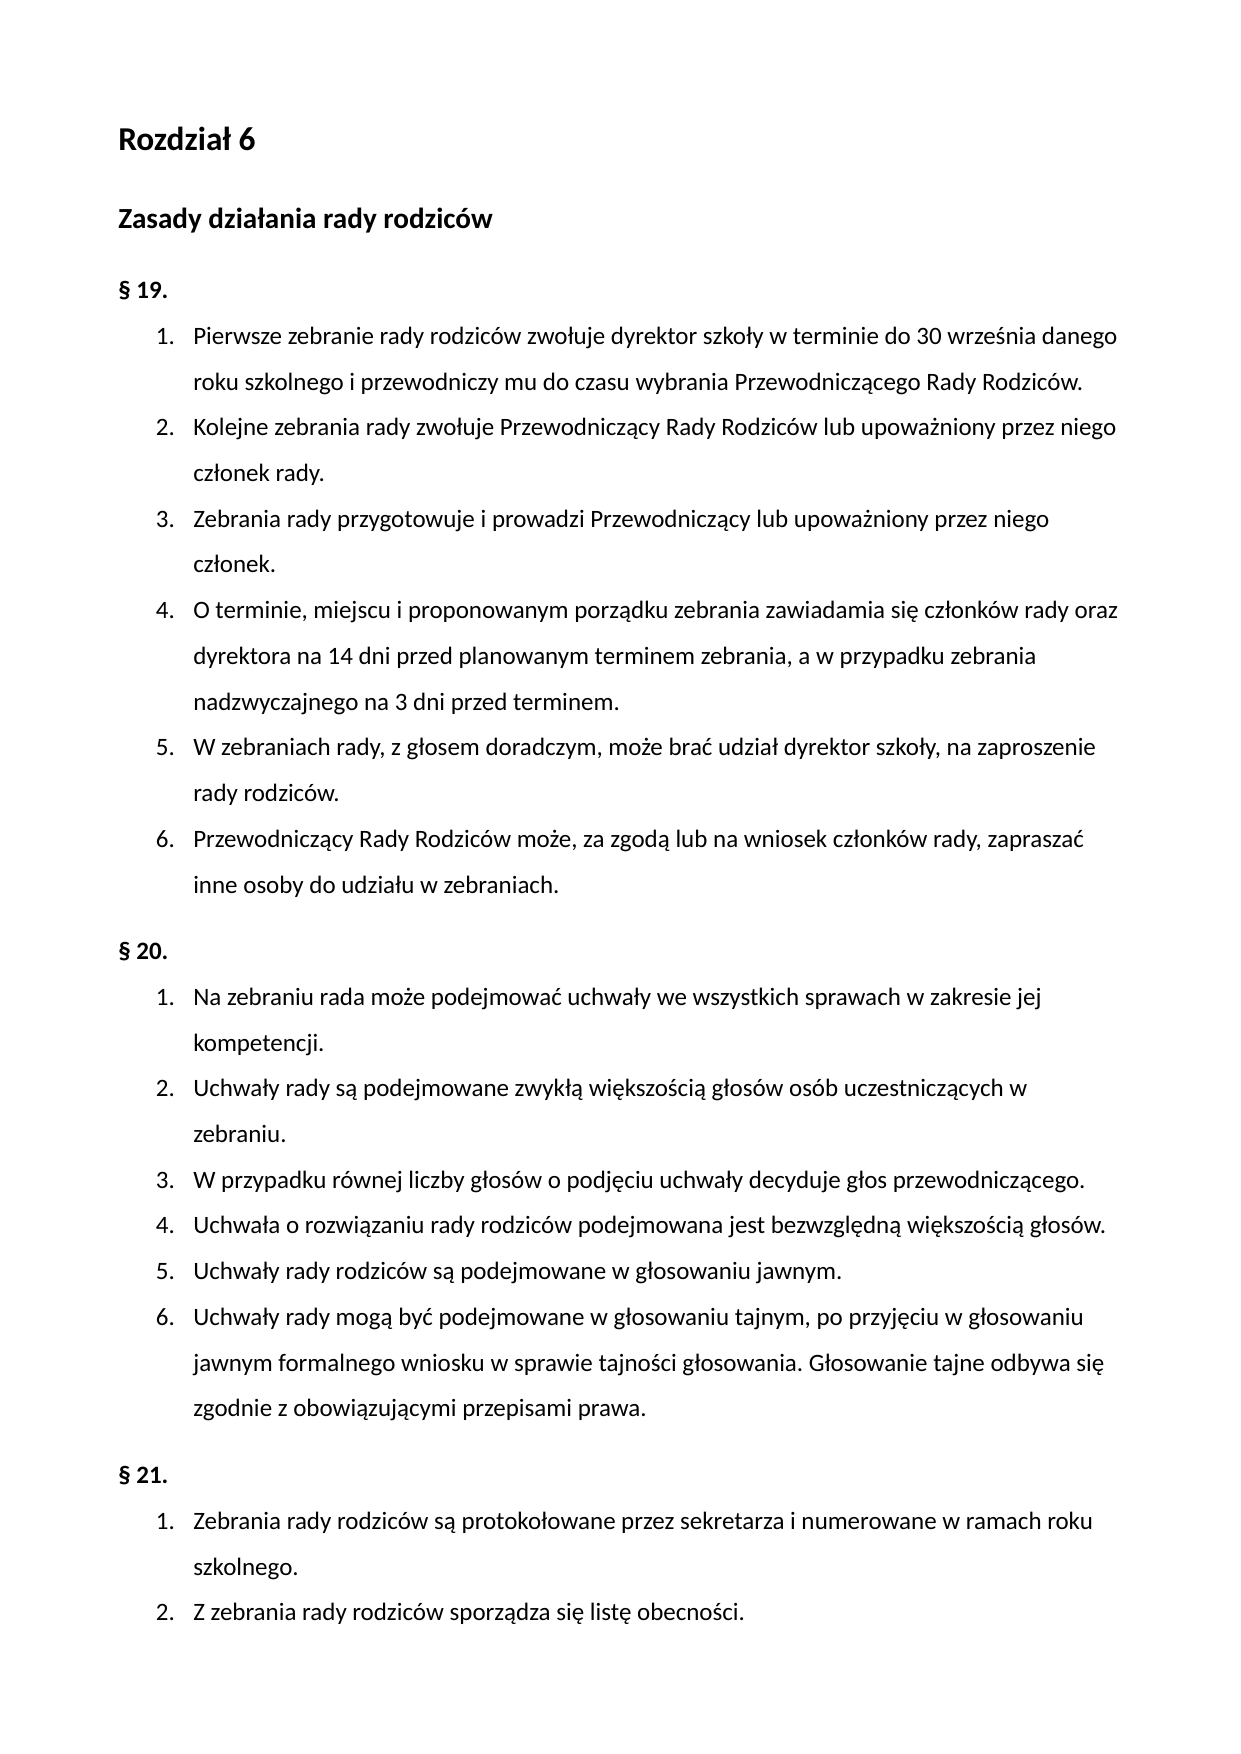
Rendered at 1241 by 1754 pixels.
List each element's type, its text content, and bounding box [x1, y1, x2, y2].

list W zebraniach rady, z głosem doradczym, może brać udział dyrektor szkoły, na zaproszenie rady rodziców. [156, 732, 1122, 808]
list Kolejne zebrania rady zwołuje Przewodniczący Rady Rodziców lub upoważniony przez niego członek rady. [156, 411, 1122, 488]
subtitle § 19. [118, 274, 1122, 305]
list O terminie, miejscu i proponowanym porządku zebrania zawiadamia się członków rady oraz dyrektora na 14 dni przed planowanym terminem zebrania, a w przypadku zebrania nadzwyczajnego na 3 dni przed terminem. [156, 594, 1122, 716]
list Przewodniczący Rady Rodziców może, za zgodą lub na wniosek członków rady, zapraszać inne osoby do udziału w zebraniach. [156, 823, 1122, 899]
list Uchwała o rozwiązaniu rady rodziców podejmowana jest bezwzględną większością głosów. [156, 1210, 1122, 1240]
list Na zebraniu rada może podejmować uchwały we wszystkich sprawach w zakresie jej kompetencji. [156, 981, 1122, 1057]
list Uchwały rady rodziców są podejmowane w głosowaniu jawnym. [156, 1255, 1122, 1286]
list Zebrania rady przygotowuje i prowadzi Przewodniczący lub upoważniony przez niego członek. [156, 503, 1122, 579]
list Uchwały rady mogą być podejmowane w głosowaniu tajnym, po przyjęciu w głosowaniu jawnym formalnego wniosku w sprawie tajności głosowania. Głosowanie tajne odbywa się zgodnie z obowiązującymi przepisami prawa. [156, 1301, 1122, 1423]
list Zebrania rady rodziców są protokołowane przez sekretarza i numerowane w ramach roku szkolnego. [156, 1505, 1122, 1581]
subtitle Rozdział 6 [118, 118, 1122, 159]
subtitle § 20. [118, 935, 1122, 966]
list Z zebrania rady rodziców sporządza się listę obecności. [156, 1596, 1122, 1627]
list W przypadku równej liczby głosów o podjęciu uchwały decyduje głos przewodniczącego. [156, 1164, 1122, 1194]
subtitle Zasady działania rady rodziców [118, 200, 1122, 236]
list Uchwały rady są podejmowane zwykłą większością głosów osób uczestniczących w zebraniu. [156, 1072, 1122, 1149]
subtitle § 21. [118, 1459, 1122, 1490]
list Pierwsze zebranie rady rodziców zwołuje dyrektor szkoły w terminie do 30 września danego roku szkolnego i przewodniczy mu do czasu wybrania Przewodniczącego Rady Rodziców. [156, 320, 1122, 396]
